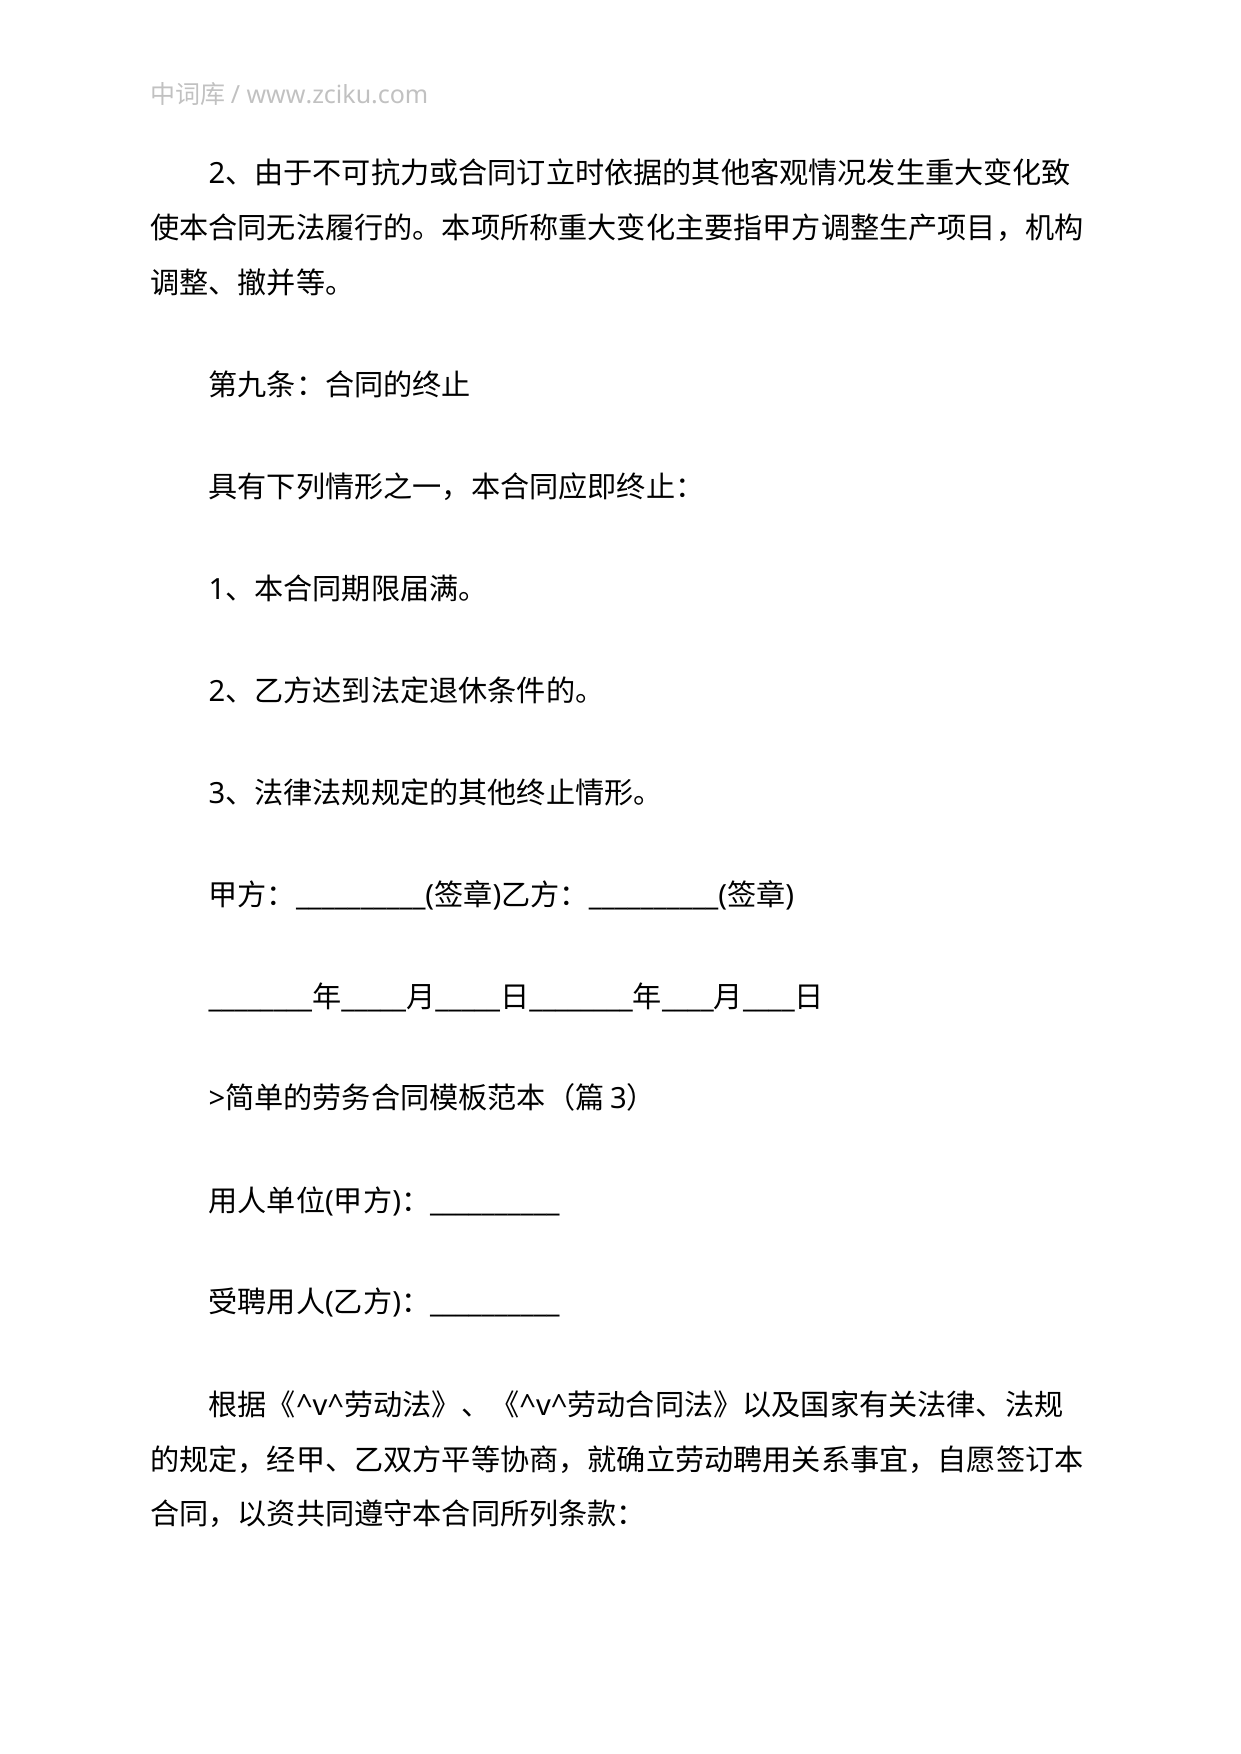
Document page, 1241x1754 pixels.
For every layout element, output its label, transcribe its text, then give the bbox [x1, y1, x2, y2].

text 1、本合同期限届满。 [150, 565, 1090, 608]
text >简单的劳务合同模板范本（篇3） [150, 1075, 1090, 1117]
text 用人单位(甲方)：__________ [150, 1177, 1090, 1219]
text 根据《^v^劳动法》、《^v^劳动合同法》以及国家有关法律、法规的规定，经甲、乙双方平等协商，就确立劳动聘用关系事宜，自愿签订本合同，以资共同遵守本合同所列条款： [150, 1381, 1090, 1533]
text 第九条：合同的终止 [150, 362, 1090, 404]
text 具有下列情形之一，本合同应即终止： [150, 463, 1090, 506]
text 甲方：__________(签章)乙方：__________(签章) [150, 871, 1090, 913]
text 2、乙方达到法定退休条件的。 [150, 667, 1090, 709]
text 3、法律法规规定的其他终止情形。 [150, 769, 1090, 812]
text ________年_____月_____日________年____月____日 [150, 973, 1090, 1016]
text 2、由于不可抗力或合同订立时依据的其他客观情况发生重大变化致使本合同无法履行的。本项所称重大变化主要指甲方调整生产项目，机构调整、撤并等。 [150, 150, 1090, 302]
text 受聘用人(乙方)：__________ [150, 1279, 1090, 1321]
